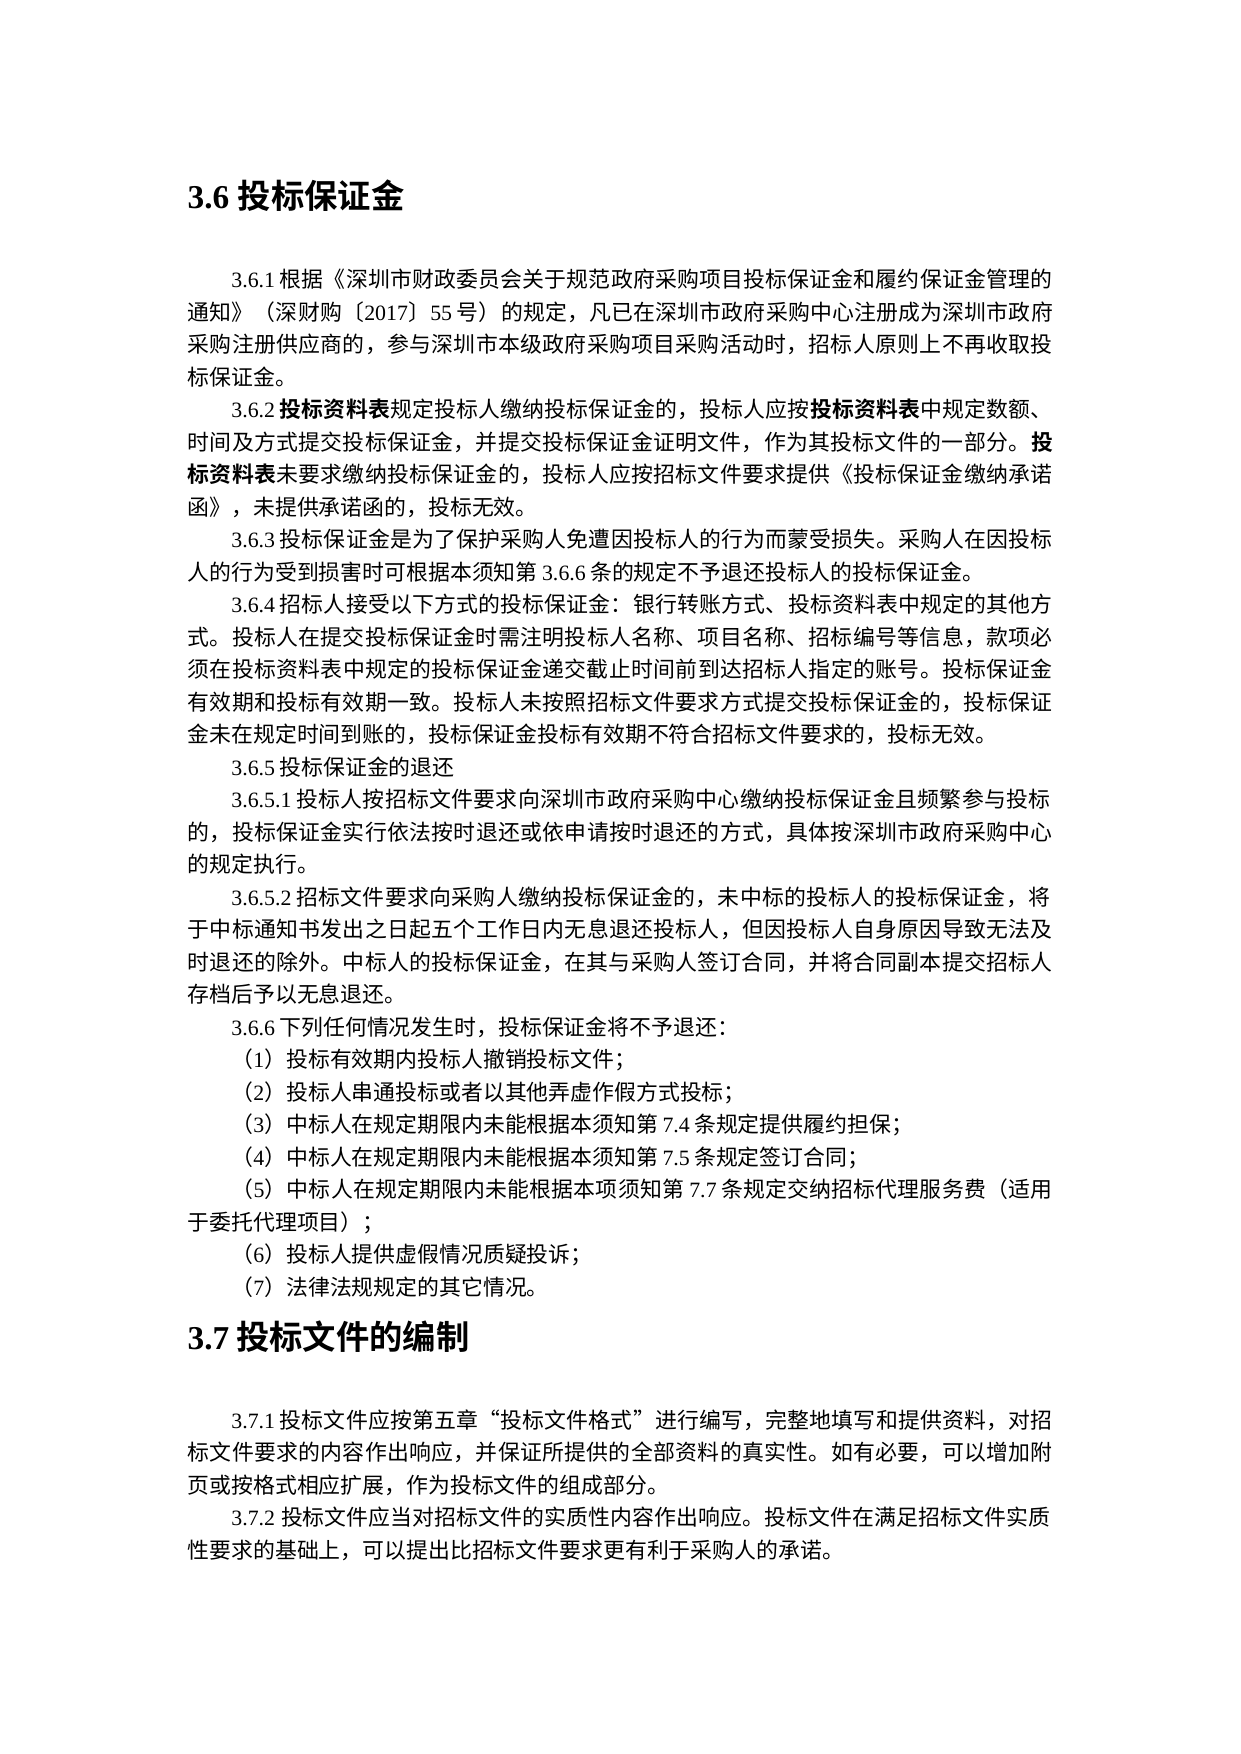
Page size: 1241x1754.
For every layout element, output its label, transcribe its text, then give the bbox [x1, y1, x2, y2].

list （3）中标人在规定期限内未能根据本须知第7.4条规定提供履约担保； [187, 1107, 1053, 1139]
list 3.7.2 投标文件应当对招标文件的实质性内容作出响应。投标文件在满足招标文件实质性要求的基础上，可以提出比招标文件要求更有利于采购人的承诺。 [187, 1500, 1053, 1565]
list 3.6.5.1投标人按招标文件要求向深圳市政府采购中心缴纳投标保证金且频繁参与投标的，投标保证金实行依法按时退还或依申请按时退还的方式，具体按深圳市政府采购中心的规定执行。 [187, 782, 1053, 879]
list （2）投标人串通投标或者以其他弄虚作假方式投标； [187, 1074, 1053, 1107]
subtitle 3.6 投标保证金 [187, 162, 1053, 227]
list 3.6.5.2招标文件要求向采购人缴纳投标保证金的，未中标的投标人的投标保证金，将于中标通知书发出之日起五个工作日内无息退还投标人，但因投标人自身原因导致无法及时退还的除外。中标人的投标保证金，在其与采购人签订合同，并将合同副本提交招标人存档后予以无息退还。 [187, 879, 1053, 1009]
list 3.6.6下列任何情况发生时，投标保证金将不予退还： [187, 1009, 1053, 1042]
subtitle 3.7投标文件的编制 [187, 1302, 1053, 1367]
list （1）投标有效期内投标人撤销投标文件； [187, 1042, 1053, 1074]
list 3.6.4招标人接受以下方式的投标保证金：银行转账方式、投标资料表中规定的其他方式。投标人在提交投标保证金时需注明投标人名称、项目名称、招标编号等信息，款项必须在投标资料表中规定的投标保证金递交截止时间前到达招标人指定的账号。投标保证金有效期和投标有效期一致。投标人未按照招标文件要求方式提交投标保证金的，投标保证金未在规定时间到账的，投标保证金投标有效期不符合招标文件要求的，投标无效。 [187, 587, 1053, 749]
list 3.6.1根据《深圳市财政委员会关于规范政府采购项目投标保证金和履约保证金管理的通知》（深财购〔2017〕55号）的规定，凡已在深圳市政府采购中心注册成为深圳市政府采购注册供应商的，参与深圳市本级政府采购项目采购活动时，招标人原则上不再收取投标保证金。 [187, 262, 1053, 392]
text 3.7.1投标文件应按第五章“投标文件格式”进行编写，完整地填写和提供资料，对招标文件要求的内容作出响应，并保证所提供的全部资料的真实性。如有必要，可以增加附页或按格式相应扩展，作为投标文件的组成部分。 [187, 1402, 1053, 1500]
list 3.6.3投标保证金是为了保护采购人免遭因投标人的行为而蒙受损失。采购人在因投标人的行为受到损害时可根据本须知第3.6.6条的规定不予退还投标人的投标保证金。 [187, 522, 1053, 587]
text （7）法律法规规定的其它情况。 [187, 1269, 1053, 1302]
list 3.6.2投标资料表规定投标人缴纳投标保证金的，投标人应按投标资料表中规定数额、时间及方式提交投标保证金，并提交投标保证金证明文件，作为其投标文件的一部分。投标资料表未要求缴纳投标保证金的，投标人应按招标文件要求提供《投标保证金缴纳承诺函》，未提供承诺函的，投标无效。 [187, 392, 1053, 522]
list （6）投标人提供虚假情况质疑投诉； [187, 1237, 1053, 1269]
list 3.6.5投标保证金的退还 [187, 749, 1053, 782]
list （4）中标人在规定期限内未能根据本须知第7.5条规定签订合同； [187, 1139, 1053, 1172]
list （5）中标人在规定期限内未能根据本项须知第7.7条规定交纳招标代理服务费（适用于委托代理项目）； [187, 1172, 1053, 1237]
